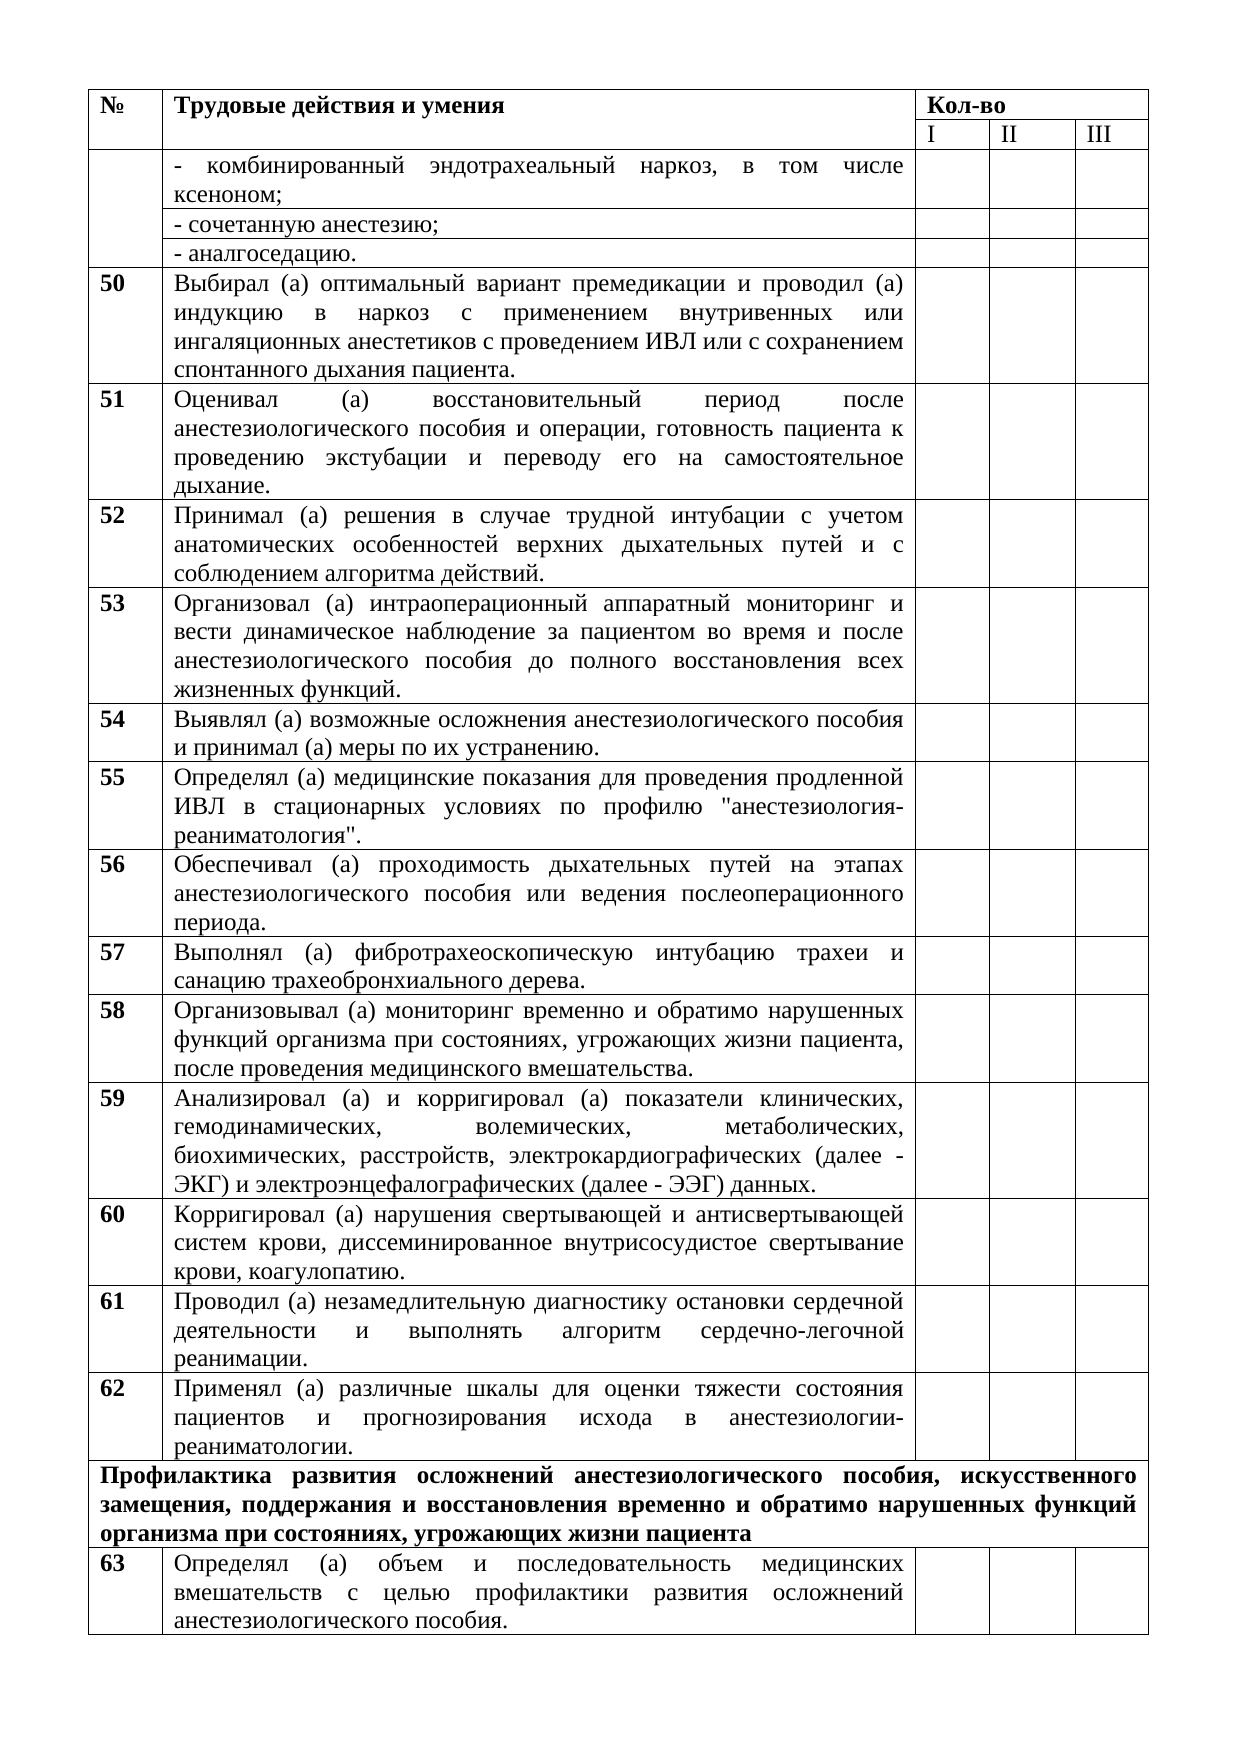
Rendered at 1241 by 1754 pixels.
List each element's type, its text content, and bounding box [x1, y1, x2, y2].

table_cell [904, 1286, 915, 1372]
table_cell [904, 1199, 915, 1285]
table_cell 50 [89, 268, 162, 383]
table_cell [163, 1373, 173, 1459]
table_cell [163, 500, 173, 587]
table_cell [916, 1199, 989, 1285]
table_cell [1076, 239, 1148, 267]
table_cell [916, 995, 989, 1082]
table_cell [990, 150, 1075, 208]
table_cell 55 [89, 762, 162, 848]
table_cell [990, 1286, 1075, 1372]
table_cell Определял (а) объем и последовательность медицинских вмешательств с целью профилактики развития осложнений анестезиологического пособия. [508, 1548, 915, 1634]
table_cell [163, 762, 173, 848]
table_cell 54 [89, 704, 162, 761]
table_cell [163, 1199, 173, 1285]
table_cell [916, 704, 989, 761]
table_cell [916, 850, 989, 936]
table_cell [1076, 704, 1148, 761]
table_cell [990, 995, 1075, 1082]
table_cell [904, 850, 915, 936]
table_cell Определял (а) объем и последовательность медицинских вмешательств с целью профилактики развития осложнений анестезиологического пособия. [163, 1548, 378, 1634]
table_cell [1076, 1286, 1148, 1372]
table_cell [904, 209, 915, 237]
table_cell [1076, 1548, 1148, 1634]
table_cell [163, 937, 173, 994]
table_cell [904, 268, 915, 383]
table_cell [990, 762, 1075, 848]
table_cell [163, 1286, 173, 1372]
table_cell [916, 384, 989, 499]
table_cell [1076, 500, 1148, 587]
table_cell 61 [89, 1286, 162, 1372]
table_cell [916, 268, 989, 383]
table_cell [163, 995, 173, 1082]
table_cell [1076, 995, 1148, 1082]
table_cell [916, 1083, 989, 1198]
table_cell [916, 1373, 989, 1459]
table_cell [1076, 384, 1148, 499]
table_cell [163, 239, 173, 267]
table_cell [990, 1373, 1075, 1459]
table_cell [990, 588, 1075, 703]
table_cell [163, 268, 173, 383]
table_cell [1076, 150, 1148, 208]
table_cell [916, 239, 989, 267]
table_cell 62 [89, 1373, 162, 1459]
table_header № [89, 90, 162, 149]
table_cell [990, 937, 1075, 994]
table_cell [1076, 762, 1148, 848]
table_cell [916, 937, 989, 994]
table_cell [990, 239, 1075, 267]
table_cell [916, 762, 989, 848]
table_cell 59 [89, 1083, 162, 1198]
table_cell [990, 704, 1075, 761]
table_cell [1076, 937, 1148, 994]
table_cell [990, 1199, 1075, 1285]
table_cell [990, 1083, 1075, 1198]
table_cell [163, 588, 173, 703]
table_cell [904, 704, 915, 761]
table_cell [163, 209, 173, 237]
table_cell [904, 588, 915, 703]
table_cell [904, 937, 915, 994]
table_cell [1076, 1199, 1148, 1285]
table_cell 51 [89, 384, 162, 499]
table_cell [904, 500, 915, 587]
table_cell Профилактика развития осложнений анестезиологического пособия, искусственного замещения, поддержания и восстановления временно и обратимо нарушенных функций организма при состояниях, угрожающих жизни пациента [752, 1461, 1148, 1547]
table_cell [990, 850, 1075, 936]
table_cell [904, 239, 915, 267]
table_cell [916, 209, 989, 237]
table_cell [990, 209, 1075, 237]
table_cell 56 [89, 850, 162, 936]
table_cell 58 [89, 995, 162, 1082]
table_header Кол-во [916, 90, 1148, 118]
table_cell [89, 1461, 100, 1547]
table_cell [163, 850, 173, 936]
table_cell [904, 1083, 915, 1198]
table_cell [916, 588, 989, 703]
table_cell [990, 1548, 1075, 1634]
table_cell [1076, 1373, 1148, 1459]
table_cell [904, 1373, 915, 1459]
table_cell [916, 150, 989, 208]
table_cell II [990, 120, 1075, 149]
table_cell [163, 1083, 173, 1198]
table_cell 60 [89, 1199, 162, 1285]
table_cell III [1076, 120, 1148, 149]
table_cell 52 [89, 500, 162, 587]
table_cell I [916, 120, 989, 149]
table_cell [990, 384, 1075, 499]
table_cell 57 [89, 937, 162, 994]
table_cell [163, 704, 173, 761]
table_header Трудовые действия и умения [163, 90, 915, 149]
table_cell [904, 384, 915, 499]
table_cell [916, 1548, 989, 1634]
table_cell [990, 268, 1075, 383]
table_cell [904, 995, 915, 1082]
table_cell [916, 1286, 989, 1372]
table_cell 63 [89, 1548, 162, 1634]
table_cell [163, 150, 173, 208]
table_cell [1076, 268, 1148, 383]
table_cell [990, 500, 1075, 587]
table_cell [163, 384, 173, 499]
table_cell [1076, 850, 1148, 936]
table_cell 53 [89, 588, 162, 703]
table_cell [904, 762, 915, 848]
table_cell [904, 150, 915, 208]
table_cell [916, 500, 989, 587]
table_cell [1076, 209, 1148, 237]
table_cell [1076, 1083, 1148, 1198]
table_cell [1076, 588, 1148, 703]
